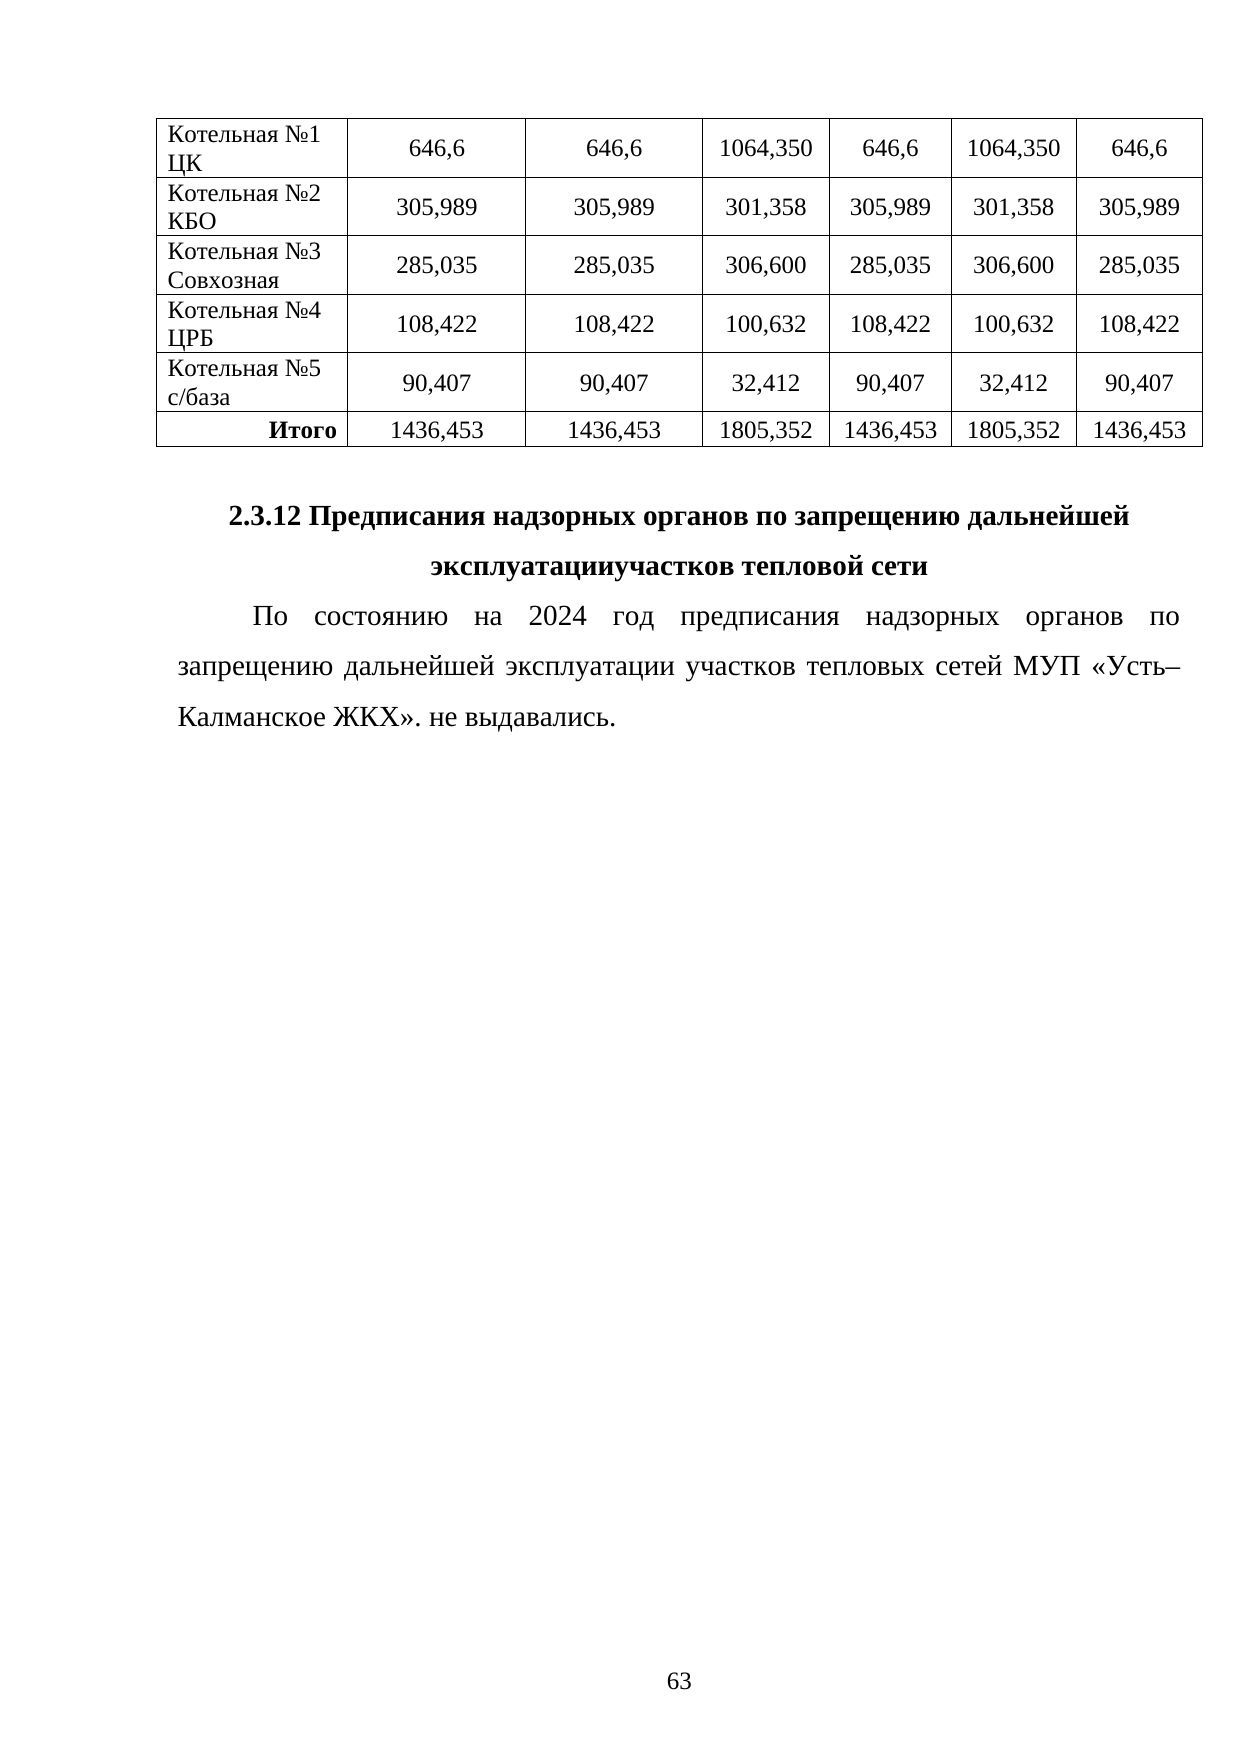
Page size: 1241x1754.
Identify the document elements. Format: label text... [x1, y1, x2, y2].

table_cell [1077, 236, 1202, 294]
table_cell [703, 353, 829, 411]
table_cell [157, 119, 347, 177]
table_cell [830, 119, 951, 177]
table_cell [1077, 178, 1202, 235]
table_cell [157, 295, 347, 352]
text По состоянию на 2024 год предписания надзорных органов по запрещению дальнейшей эксплуатации участков тепловых сетей МУП «Усть–Калманское ЖКХ». не выдавались. [177, 598, 1181, 732]
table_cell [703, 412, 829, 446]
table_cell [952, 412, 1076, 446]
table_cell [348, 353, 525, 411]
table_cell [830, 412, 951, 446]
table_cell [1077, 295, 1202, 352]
text 2.3.12 Предписания надзорных органов по запрещению дальнейшей эксплуатацииучастков тепловой сети [177, 498, 1181, 581]
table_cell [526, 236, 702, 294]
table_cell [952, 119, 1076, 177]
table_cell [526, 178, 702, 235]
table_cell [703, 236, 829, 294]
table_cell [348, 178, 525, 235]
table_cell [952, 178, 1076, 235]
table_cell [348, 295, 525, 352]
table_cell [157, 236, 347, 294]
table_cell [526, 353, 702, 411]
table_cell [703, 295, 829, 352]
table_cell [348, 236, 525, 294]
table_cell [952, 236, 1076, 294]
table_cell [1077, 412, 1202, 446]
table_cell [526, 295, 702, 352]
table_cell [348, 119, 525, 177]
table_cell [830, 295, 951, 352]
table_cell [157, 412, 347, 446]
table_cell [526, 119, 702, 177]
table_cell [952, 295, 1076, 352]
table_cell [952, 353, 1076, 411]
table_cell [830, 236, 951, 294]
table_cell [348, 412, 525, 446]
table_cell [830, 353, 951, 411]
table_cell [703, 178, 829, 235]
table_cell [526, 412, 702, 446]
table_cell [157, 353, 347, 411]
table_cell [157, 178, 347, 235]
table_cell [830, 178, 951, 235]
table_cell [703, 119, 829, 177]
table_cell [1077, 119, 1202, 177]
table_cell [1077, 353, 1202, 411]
